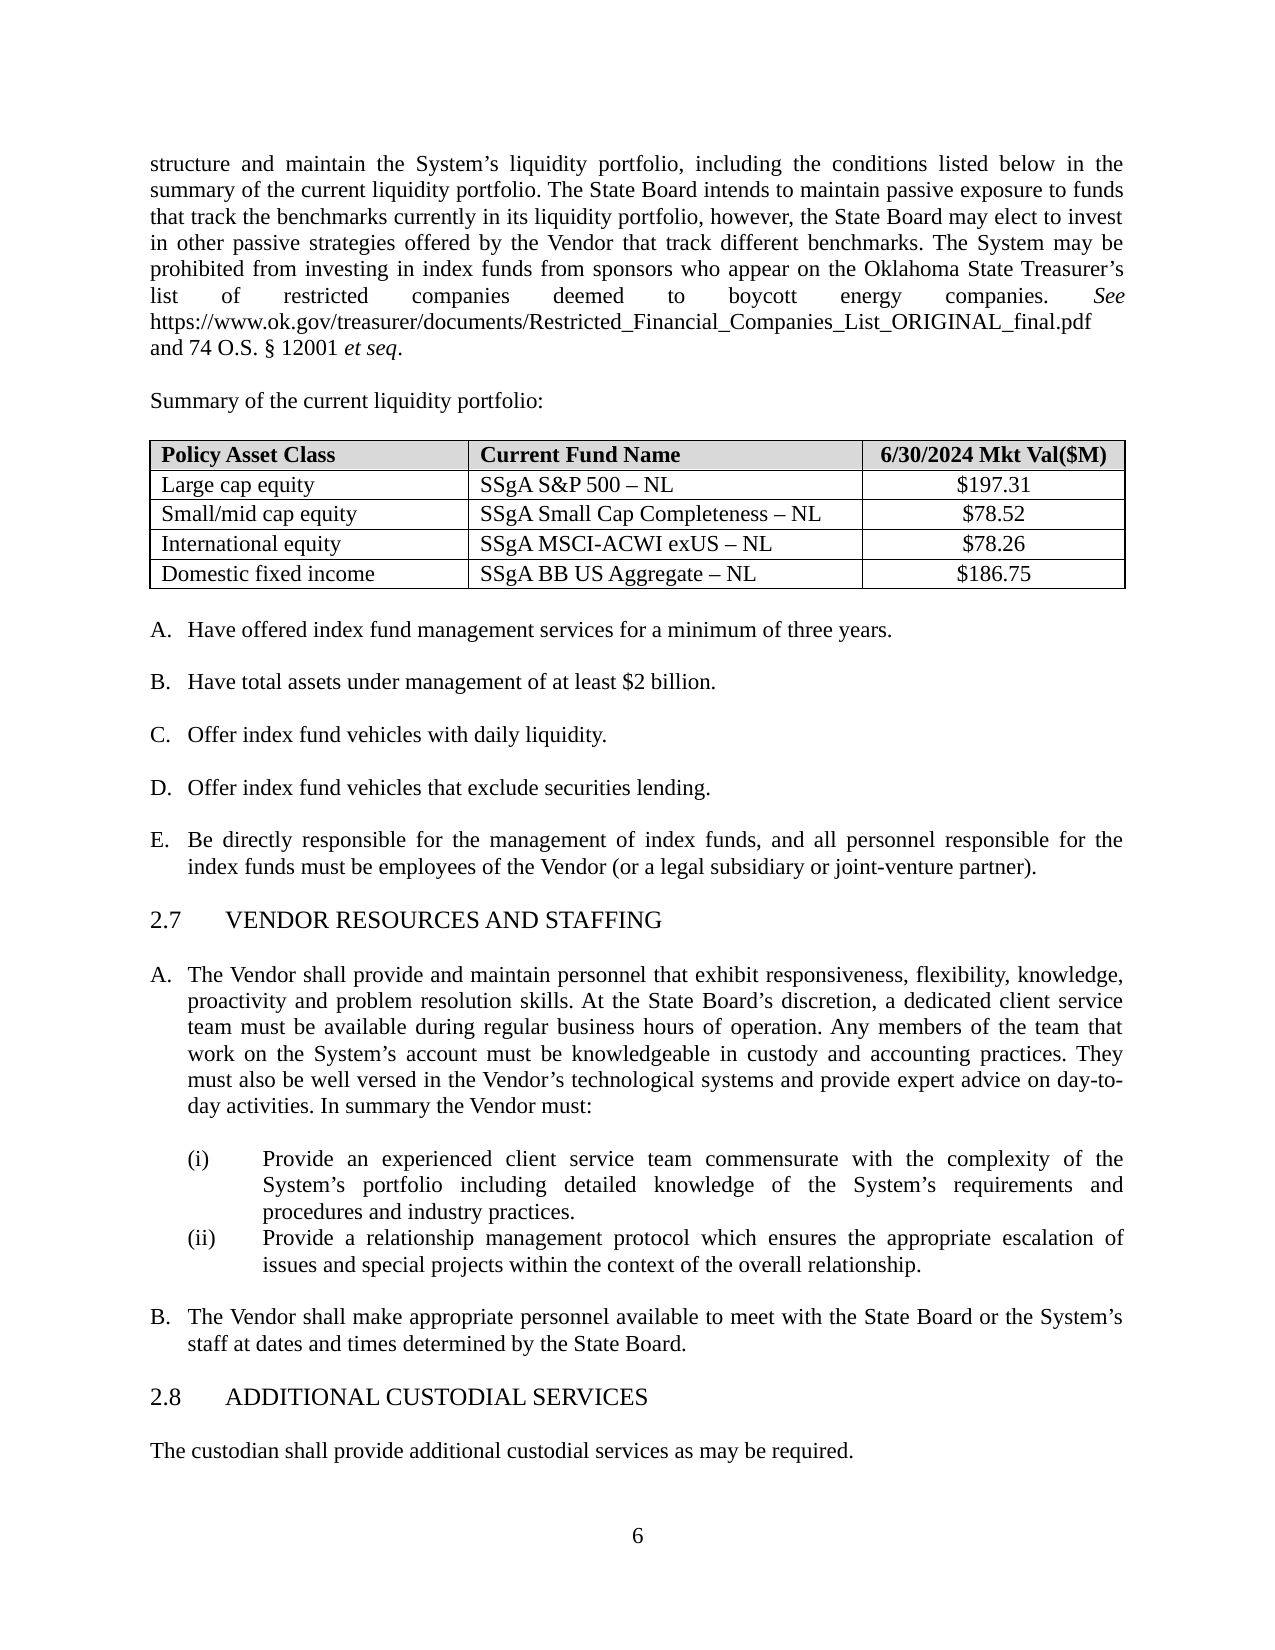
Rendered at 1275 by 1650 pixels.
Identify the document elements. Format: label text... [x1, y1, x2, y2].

table_cell SSgA Small Cap Completeness – NL [469, 500, 862, 529]
table_cell SSgA MSCI-ACWI exUS – NL [469, 530, 862, 559]
table_cell $78.52 [863, 500, 1124, 529]
list Have offered index fund management services for a minimum of three years. [150, 616, 1125, 642]
table_cell Large cap equity [151, 471, 468, 499]
table_cell $186.75 [863, 560, 1124, 588]
list Provide a relationship management protocol which ensures the appropriate escalation of issues and special projects within the context of the overall relationship. [187, 1224, 1125, 1277]
list Be directly responsible for the management of index funds, and all personnel responsible for the index funds must be employees of the Vendor (or a legal subsidiary or joint-venture partner). [150, 827, 1125, 879]
text The custodian shall provide additional custodial services as may be required. [150, 1437, 1125, 1464]
table_cell $78.26 [863, 530, 1124, 559]
list Have total assets under management of at least $2 billion. [150, 668, 1125, 695]
table_header 6/30/2024 Mkt Val($M) [863, 441, 1124, 469]
table_cell International equity [151, 530, 468, 559]
list The Vendor shall provide and maintain personnel that exhibit responsiveness, flexibility, knowledge, proactivity and problem resolution skills. At the State Board’s discretion, a dedicated client service team must be available during regular business hours of operation. Any members of the team that work on the System’s account must be knowledgeable in custody and accounting practices. They must also be well versed in the Vendor’s technological systems and provide expert advice on day-to-day activities. In summary the Vendor must: [150, 961, 1125, 1119]
table_header Policy Asset Class [151, 441, 468, 469]
table_cell Small/mid cap equity [151, 500, 468, 529]
list Offer index fund vehicles with daily liquidity. [150, 721, 1125, 747]
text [150, 150, 1125, 361]
table_cell $197.31 [863, 471, 1124, 499]
list Provide an experienced client service team commensurate with the complexity of the System’s portfolio including detailed knowledge of the System’s requirements and procedures and industry practices. [187, 1145, 1125, 1224]
list The Vendor shall make appropriate personnel available to meet with the State Board or the System’s staff at dates and times determined by the State Board. [150, 1303, 1125, 1356]
table_header Current Fund Name [469, 441, 862, 469]
table_cell Domestic fixed income [151, 560, 468, 588]
subtitle VENDOR ResourceS and Staffing [150, 906, 1125, 934]
subtitle Additional Custodial Services [150, 1382, 1125, 1411]
table_cell SSgA S&P 500 – NL [469, 471, 862, 499]
list Offer index fund vehicles that exclude securities lending. [150, 774, 1125, 800]
text Summary of the current liquidity portfolio: [150, 387, 1125, 413]
table_cell SSgA BB US Aggregate – NL [469, 560, 862, 588]
